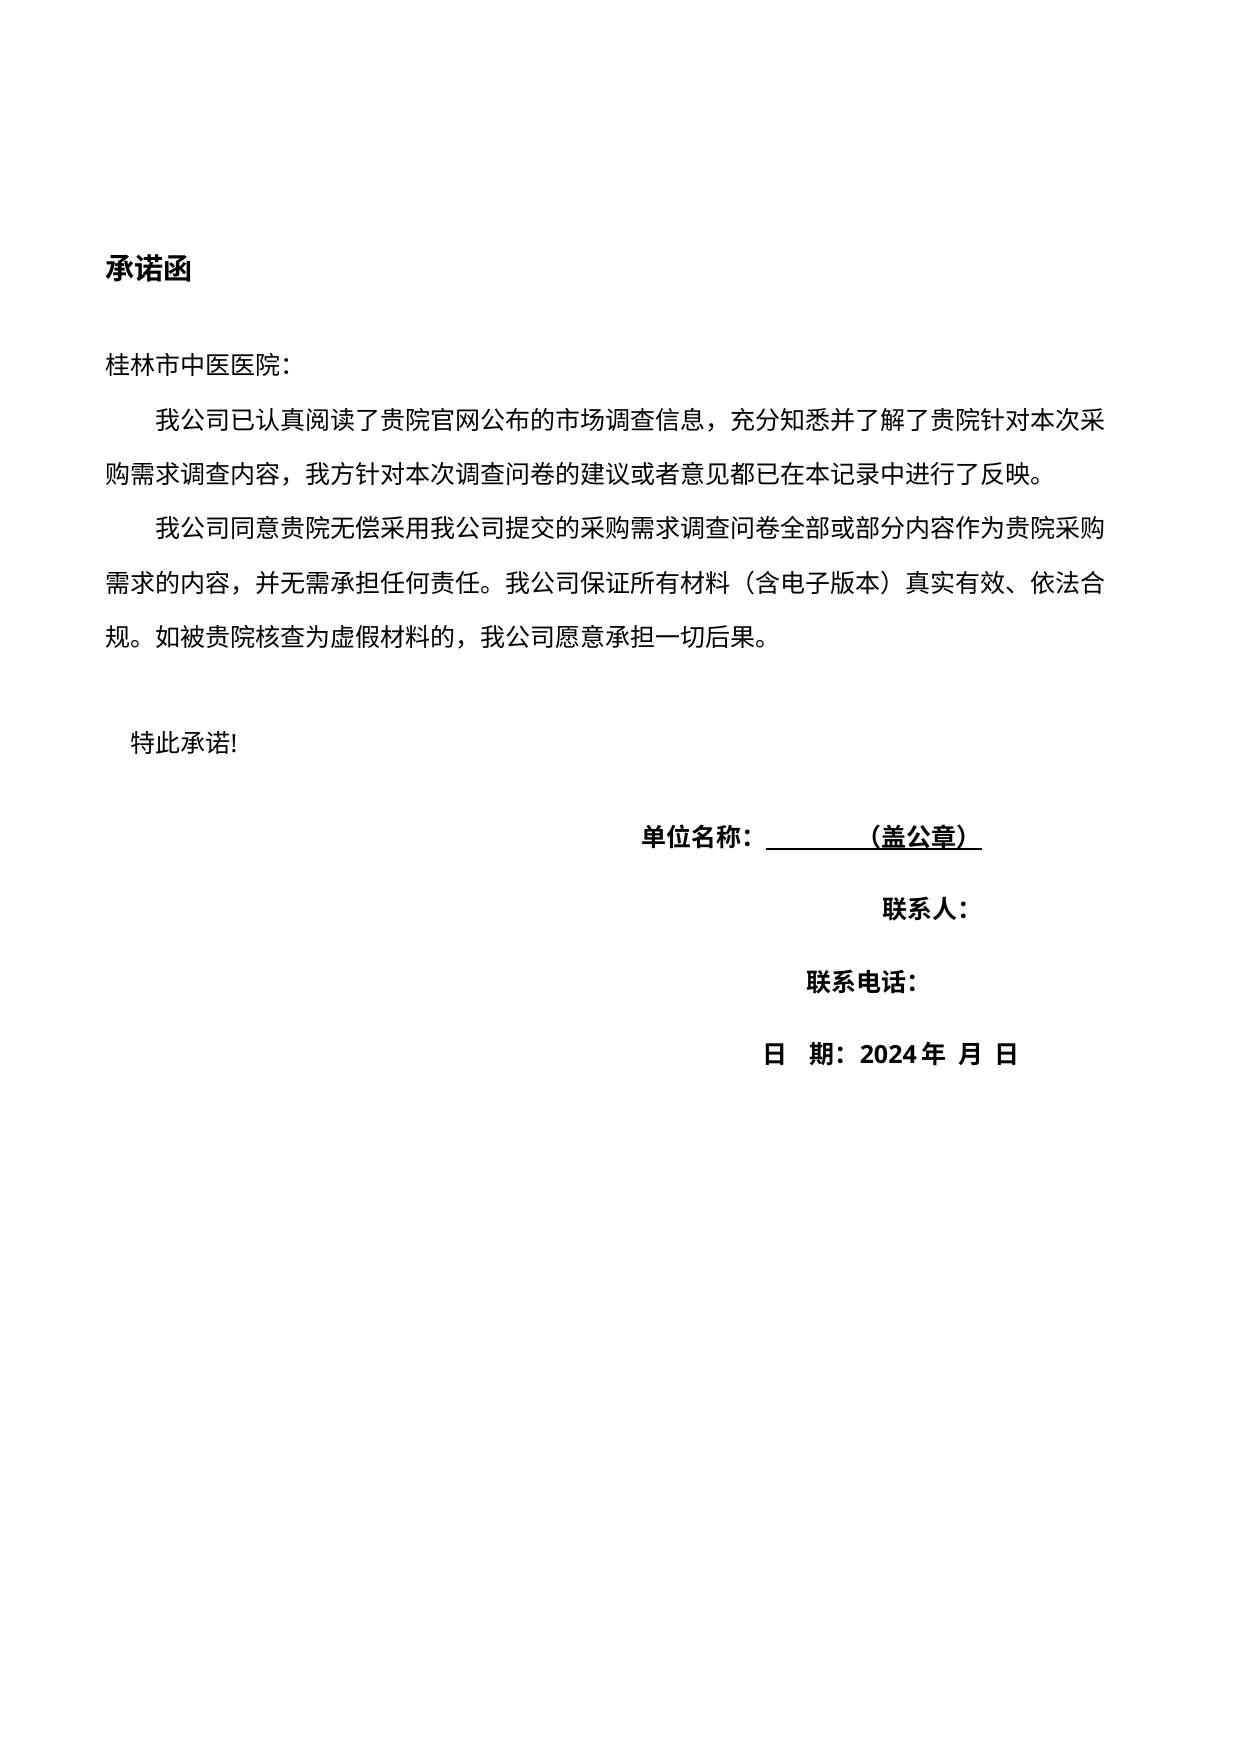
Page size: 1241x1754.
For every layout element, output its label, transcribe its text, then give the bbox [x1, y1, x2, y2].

text 我公司同意贵院无偿采用我公司提交的采购需求调查问卷全部或部分内容作为贵院采购需求的内容，并无需承担任何责任。我公司保证所有材料（含电子版本）真实有效、依法合规。如被贵院核查为虚假材料的，我公司愿意承担一切后果。 [105, 509, 1107, 654]
text 桂林市中医医院： [105, 346, 1107, 382]
text 特此承诺! [105, 723, 1107, 759]
text 日 期：2024年 月 日 [587, 1035, 1019, 1071]
text 联系电话： [105, 962, 931, 998]
text 联系人： [105, 890, 982, 926]
text 单位名称： （盖公章） [105, 817, 982, 853]
subtitle 承诺函 [105, 246, 1107, 288]
text 我公司已认真阅读了贵院官网公布的市场调查信息，充分知悉并了解了贵院针对本次采购需求调查内容，我方针对本次调查问卷的建议或者意见都已在本记录中进行了反映。 [105, 400, 1107, 491]
